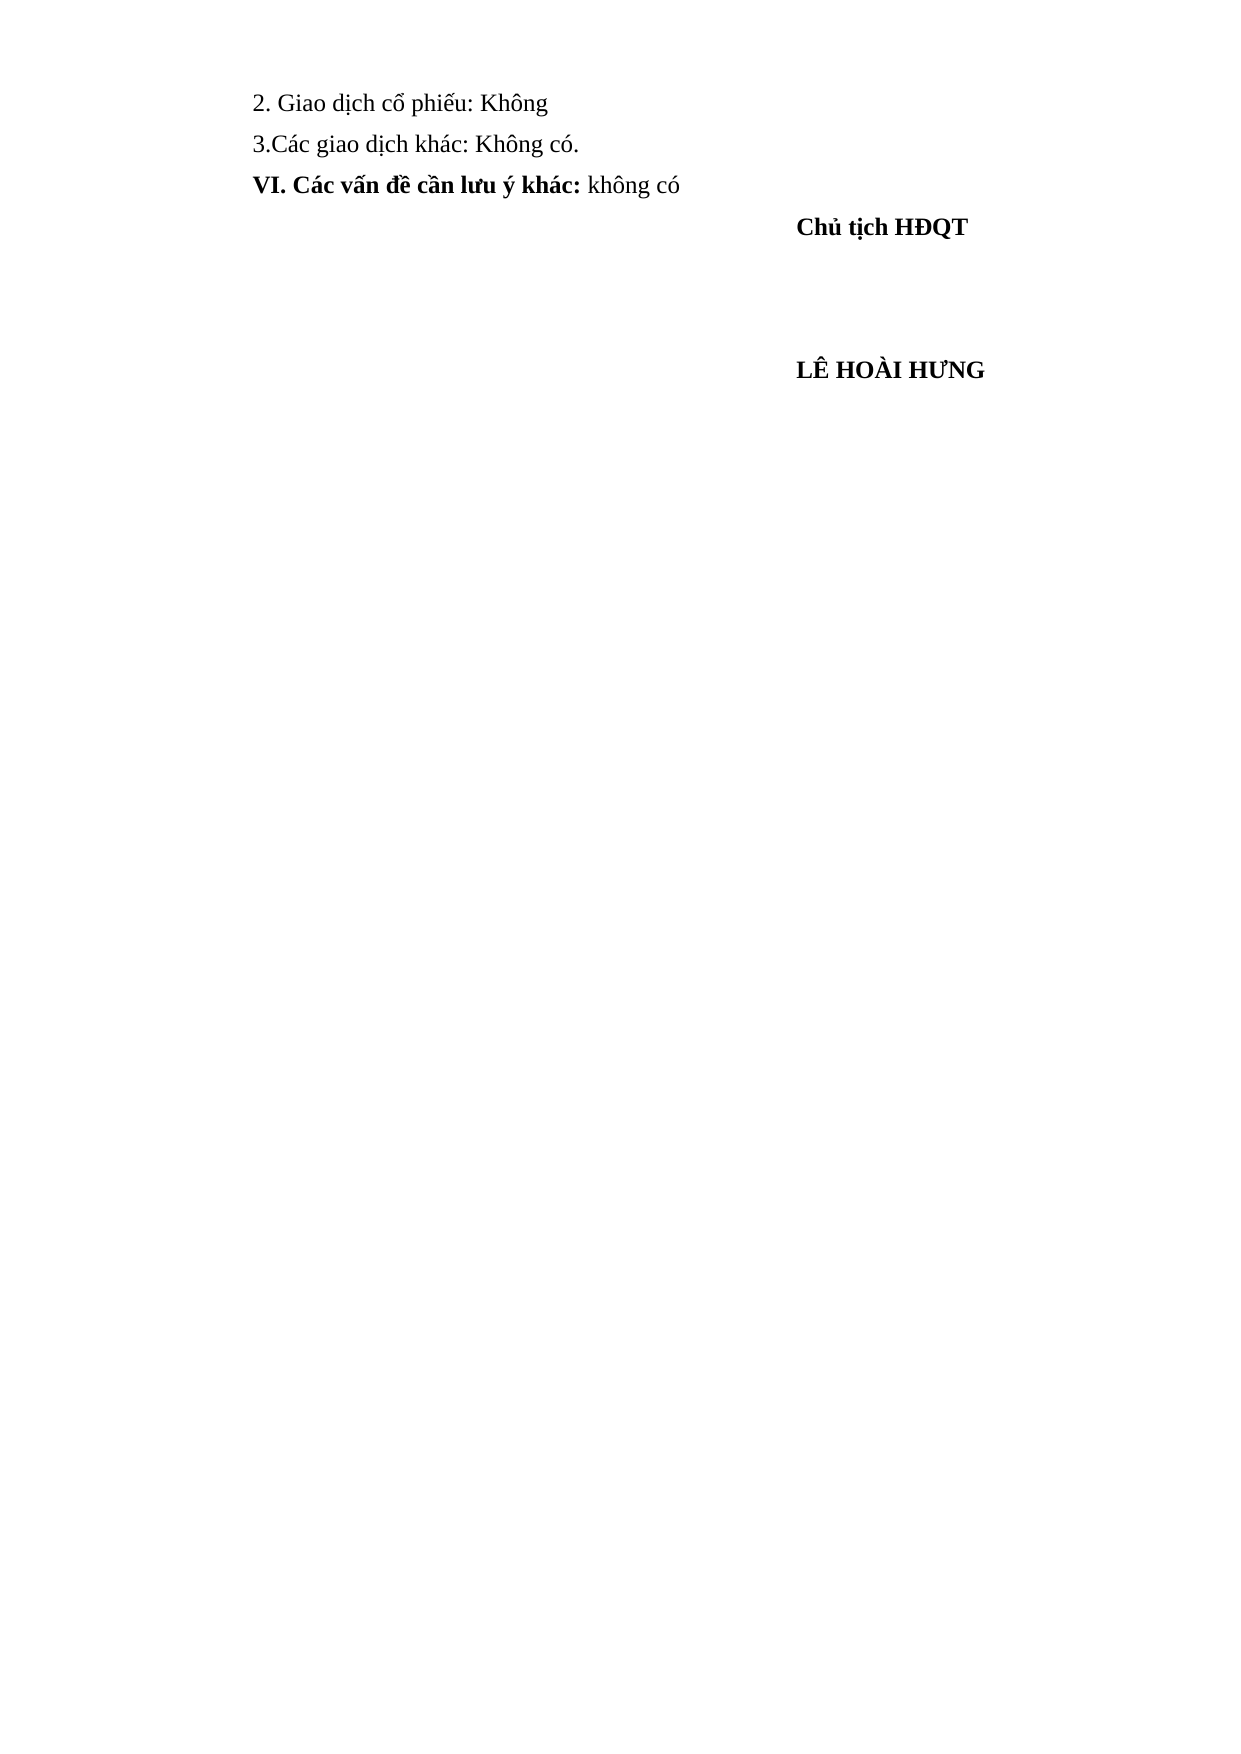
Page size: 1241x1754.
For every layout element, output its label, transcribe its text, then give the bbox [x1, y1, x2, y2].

text LÊ HOÀI HƯNG [177, 356, 1146, 384]
text VI. Các vấn đề cần lưu ý khác: không có [252, 171, 1146, 199]
text 2. Giao dịch cổ phiếu: Không [252, 88, 1146, 117]
subtitle Chủ tịch HĐQT [777, 212, 1146, 241]
text 3.Các giao dịch khác: Không có. [158, 129, 1146, 158]
